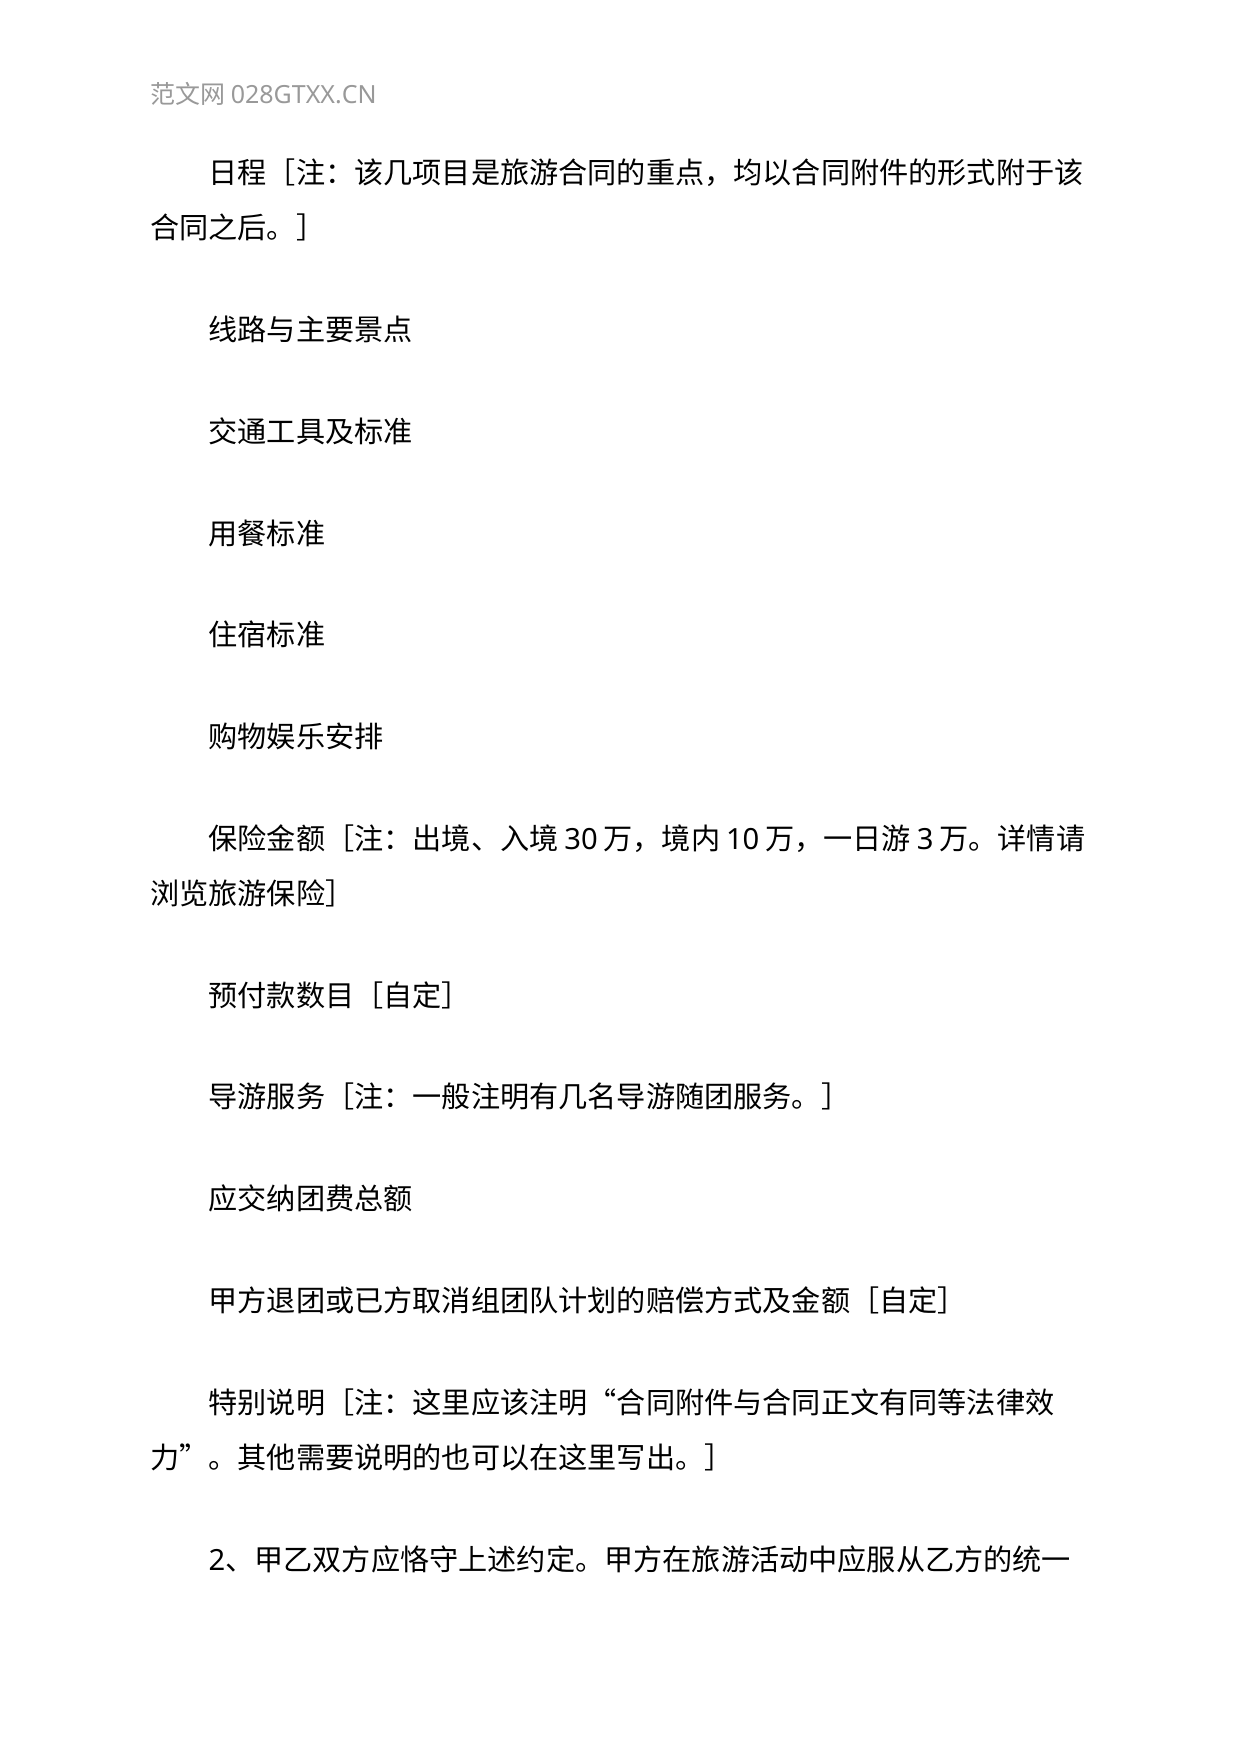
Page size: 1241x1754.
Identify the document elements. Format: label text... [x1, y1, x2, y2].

text 特别说明［注：这里应该注明“合同附件与合同正文有同等法律效力”。其他需要说明的也可以在这里写出。］ [150, 1379, 1090, 1477]
text 导游服务［注：一般注明有几名导游随团服务。］ [150, 1074, 1090, 1116]
text 住宿标准 [150, 612, 1090, 654]
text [150, 1536, 1090, 1578]
text 保险金额［注：出境、入境30万，境内10万，一日游3万。详情请浏览旅游保险］ [150, 816, 1090, 913]
text 购物娱乐安排 [150, 714, 1090, 756]
text 日程［注：该几项目是旅游合同的重点，均以合同附件的形式附于该合同之后。］ [150, 150, 1090, 247]
text 甲方退团或已方取消组团队计划的赔偿方式及金额［自定］ [150, 1278, 1090, 1320]
text 线路与主要景点 [150, 307, 1090, 349]
text 应交纳团费总额 [150, 1176, 1090, 1218]
text 交通工具及标准 [150, 408, 1090, 451]
text 预付款数目［自定］ [150, 972, 1090, 1014]
text 用餐标准 [150, 510, 1090, 552]
